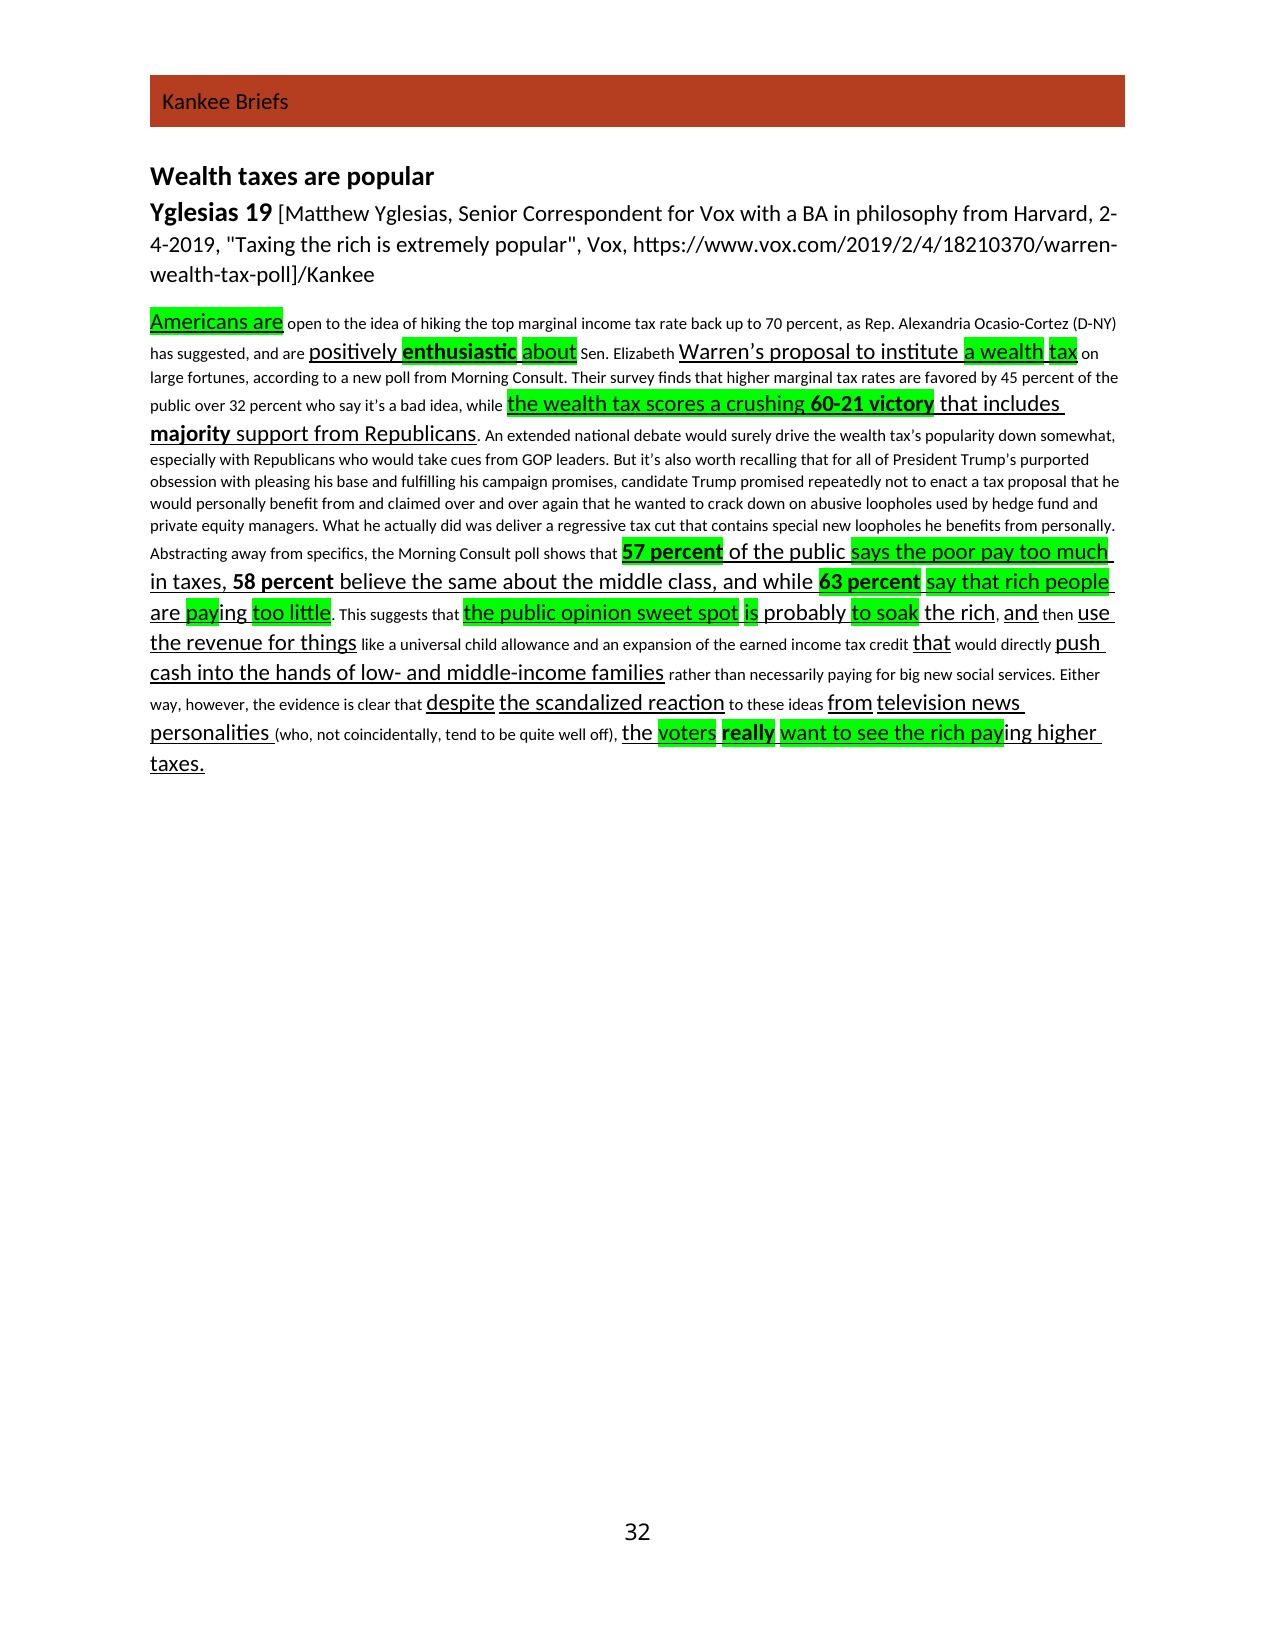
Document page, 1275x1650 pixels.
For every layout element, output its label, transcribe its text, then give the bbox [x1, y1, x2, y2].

text Americans are open to the idea of hiking the top marginal income tax rate back up to 70 percent, as Rep. Alexandria Ocasio-Cortez (D-NY) has suggested, and are positively enthusiastic about Sen. Elizabeth Warren’s proposal to institute a wealth tax on large fortunes, according to a new poll from Morning Consult. Their survey finds that higher marginal tax rates are favored by 45 percent of the public over 32 percent who say it’s a bad idea, while the wealth tax scores a crushing 60-21 victory that includes majority support from Republicans. An extended national debate would surely drive the wealth tax’s popularity down somewhat, especially with Republicans who would take cues from GOP leaders. But it’s also worth recalling that for all of President Trump’s purported obsession with pleasing his base and fulfilling his campaign promises, candidate Trump promised repeatedly not to enact a tax proposal that he would personally benefit from and claimed over and over again that he wanted to crack down on abusive loopholes used by hedge fund and private equity managers. What he actually did was deliver a regressive tax cut that contains special new loopholes he benefits from personally. Abstracting away from specifics, the Morning Consult poll shows that 57 percent of the public says the poor pay too much in taxes, 58 percent believe the same about the middle class, and while 63 percent say that rich people are paying too little. This suggests that the public opinion sweet spot is probably to soak the rich, and then use the revenue for things like a universal child allowance and an expansion of the earned income tax credit that would directly push cash into the hands of low- and middle-income families rather than necessarily paying for big new social services. Either way, however, the evidence is clear that despite the scandalized reaction to these ideas from television news personalities (who, not coincidentally, tend to be quite well off), the voters really want to see the rich paying higher taxes. [150, 307, 1125, 777]
text Yglesias 19 [Matthew Yglesias, Senior Correspondent for Vox with a BA in philosophy from Harvard, 2-4-2019, "Taxing the rich is extremely popular", Vox, https://www.vox.com/2019/2/4/18210370/warren-wealth-tax-poll]/Kankee [150, 195, 1125, 288]
subtitle Wealth taxes are popular [150, 159, 1125, 192]
